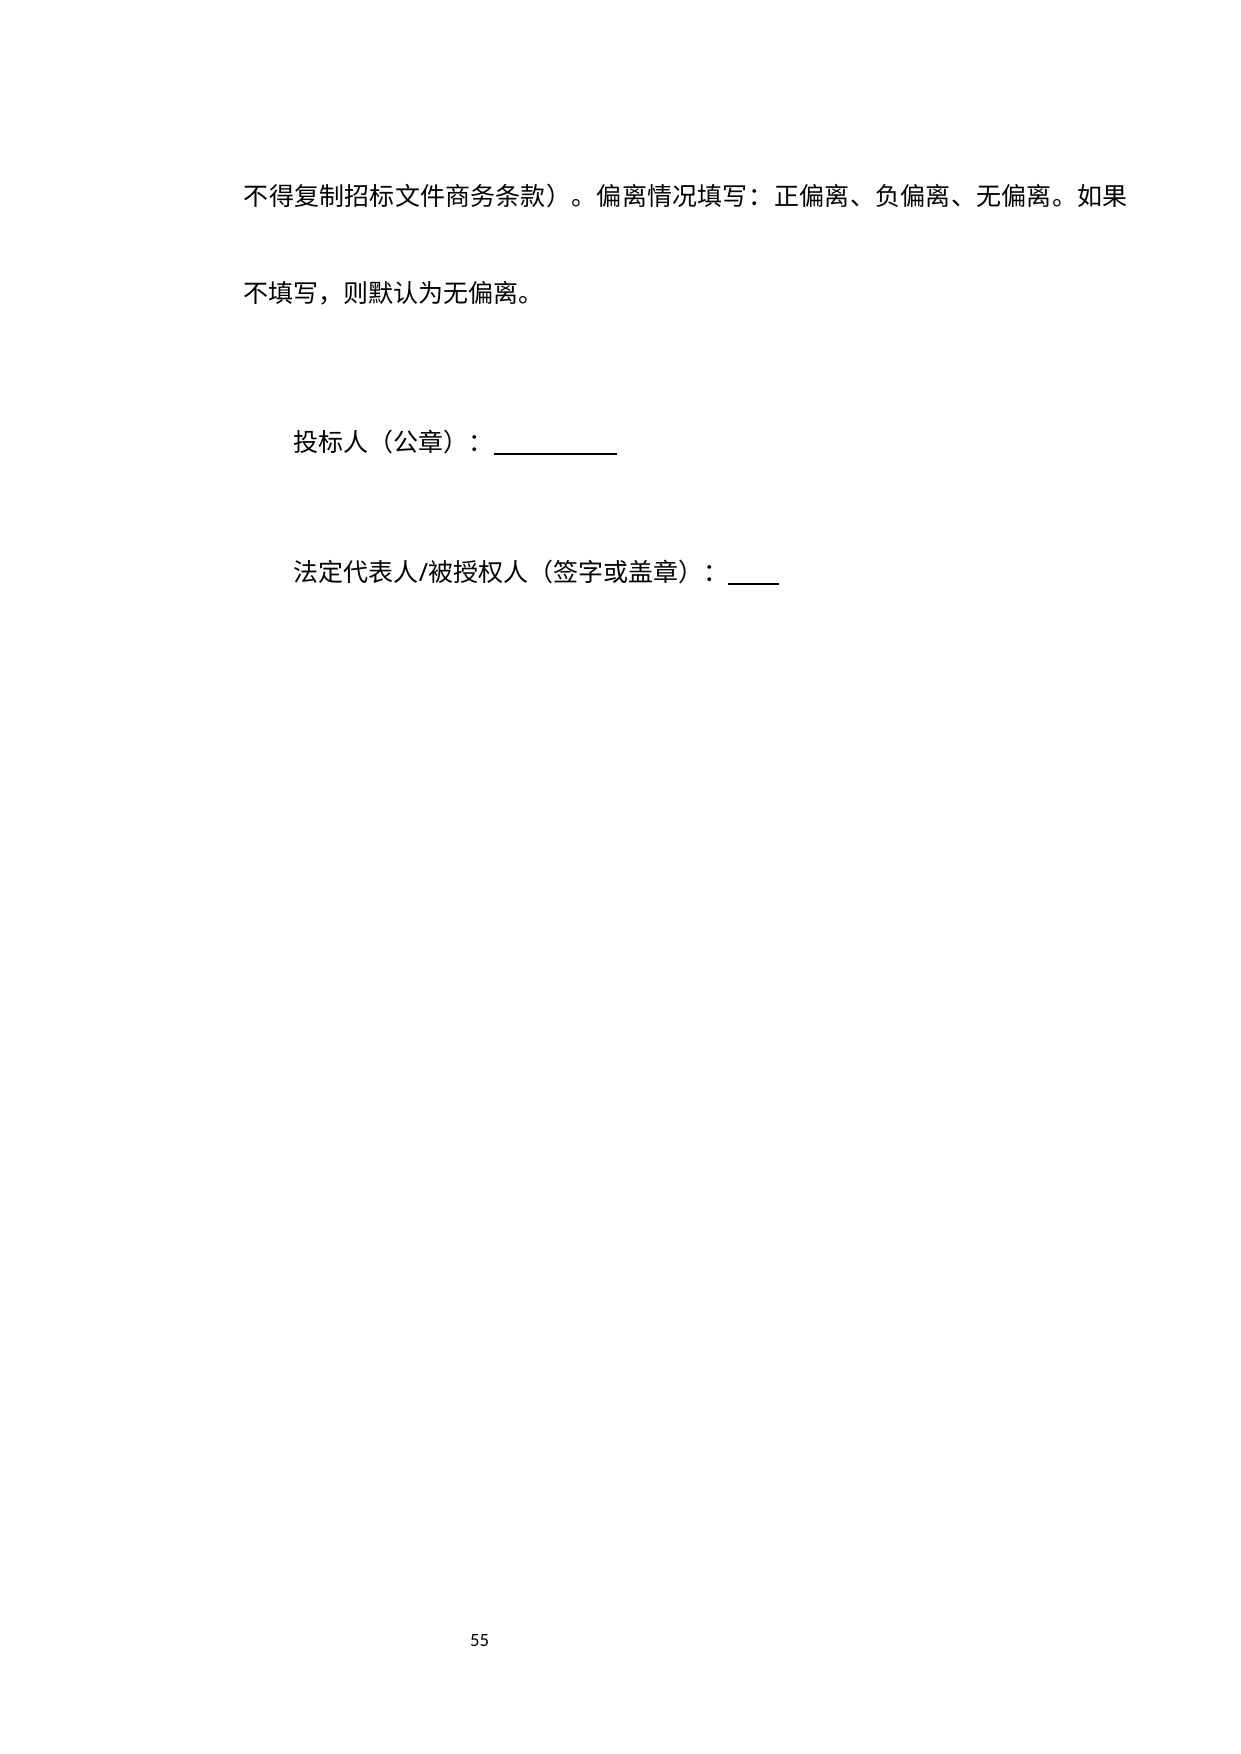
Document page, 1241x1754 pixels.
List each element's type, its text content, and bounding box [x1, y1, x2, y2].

text 法定代表人/被授权人（签字或盖章）： [244, 538, 1128, 603]
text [244, 162, 1128, 324]
text 投标人（公章）： [244, 408, 1128, 473]
